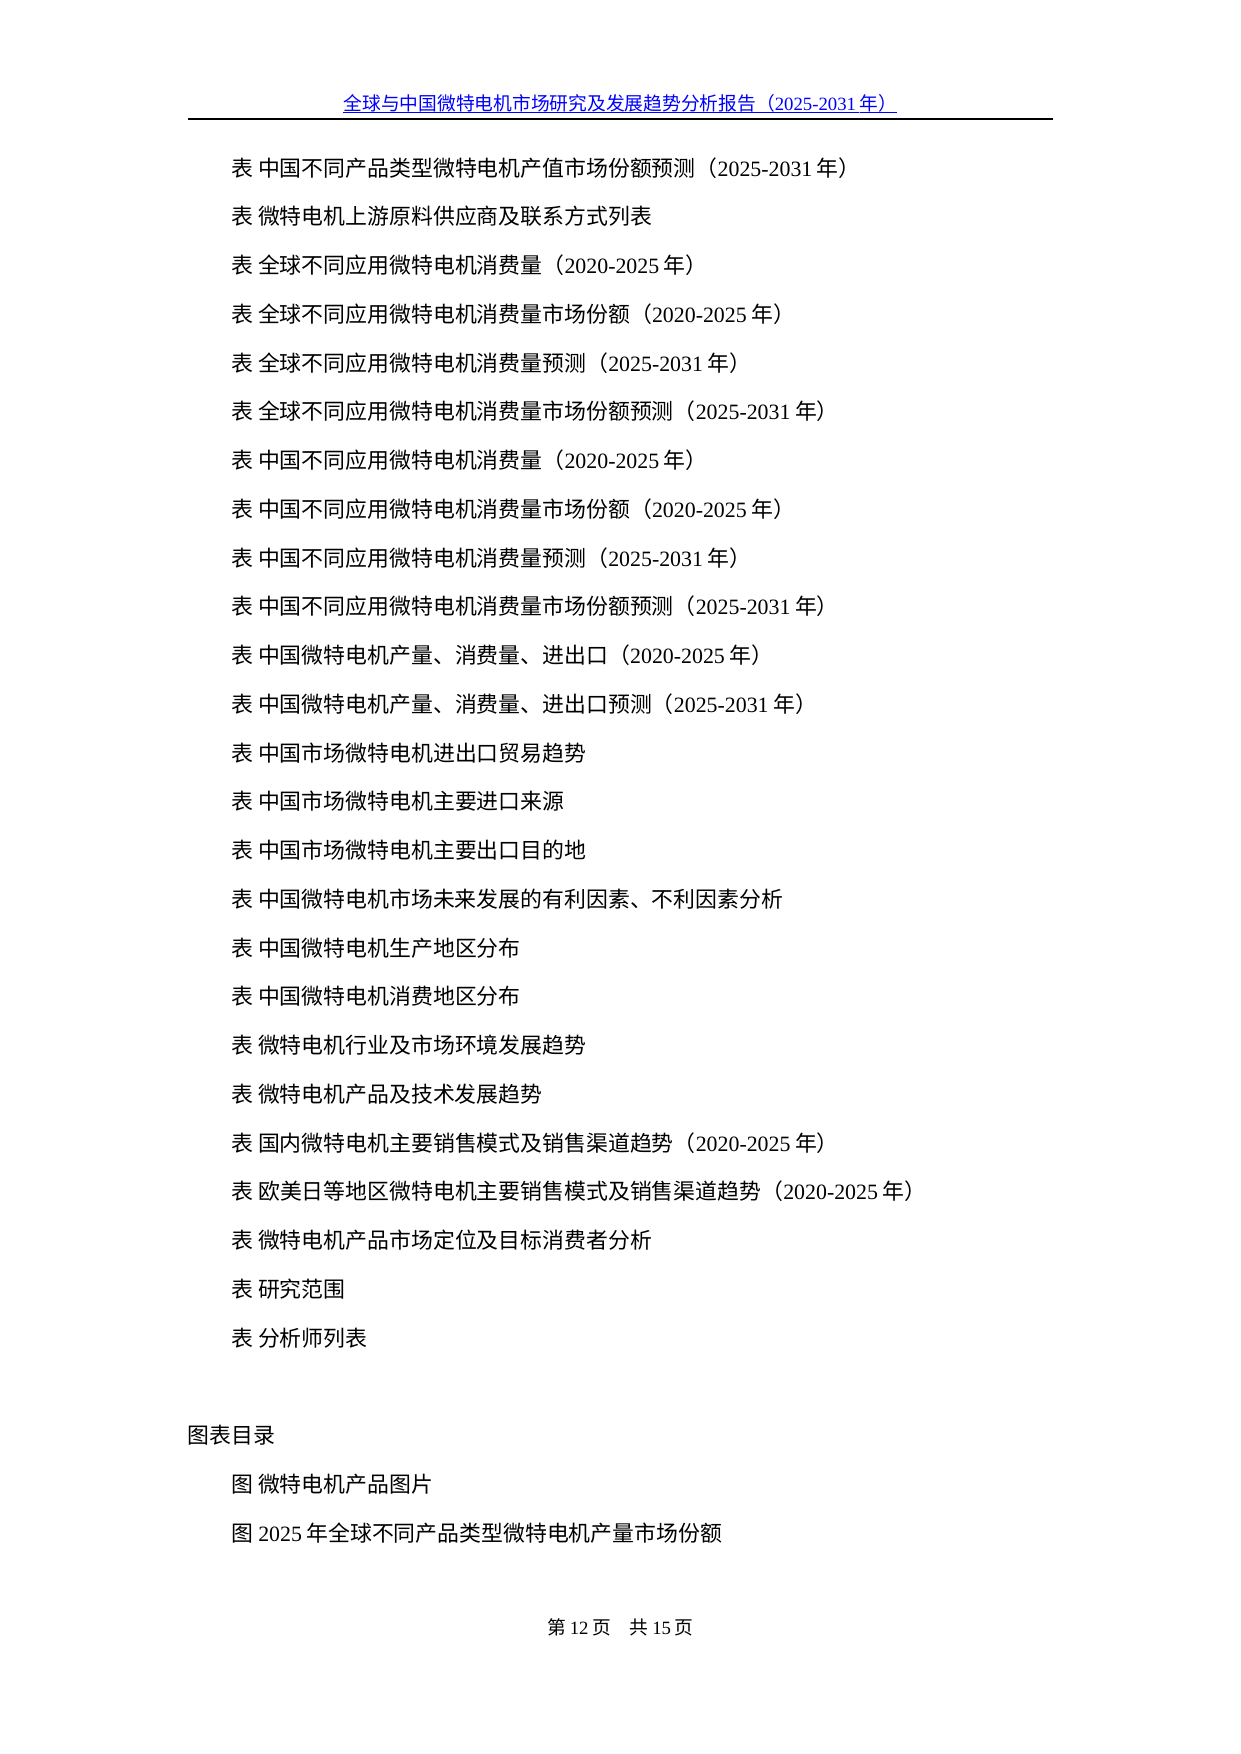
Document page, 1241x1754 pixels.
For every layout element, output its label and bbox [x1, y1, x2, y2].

text [187, 150, 1053, 1548]
